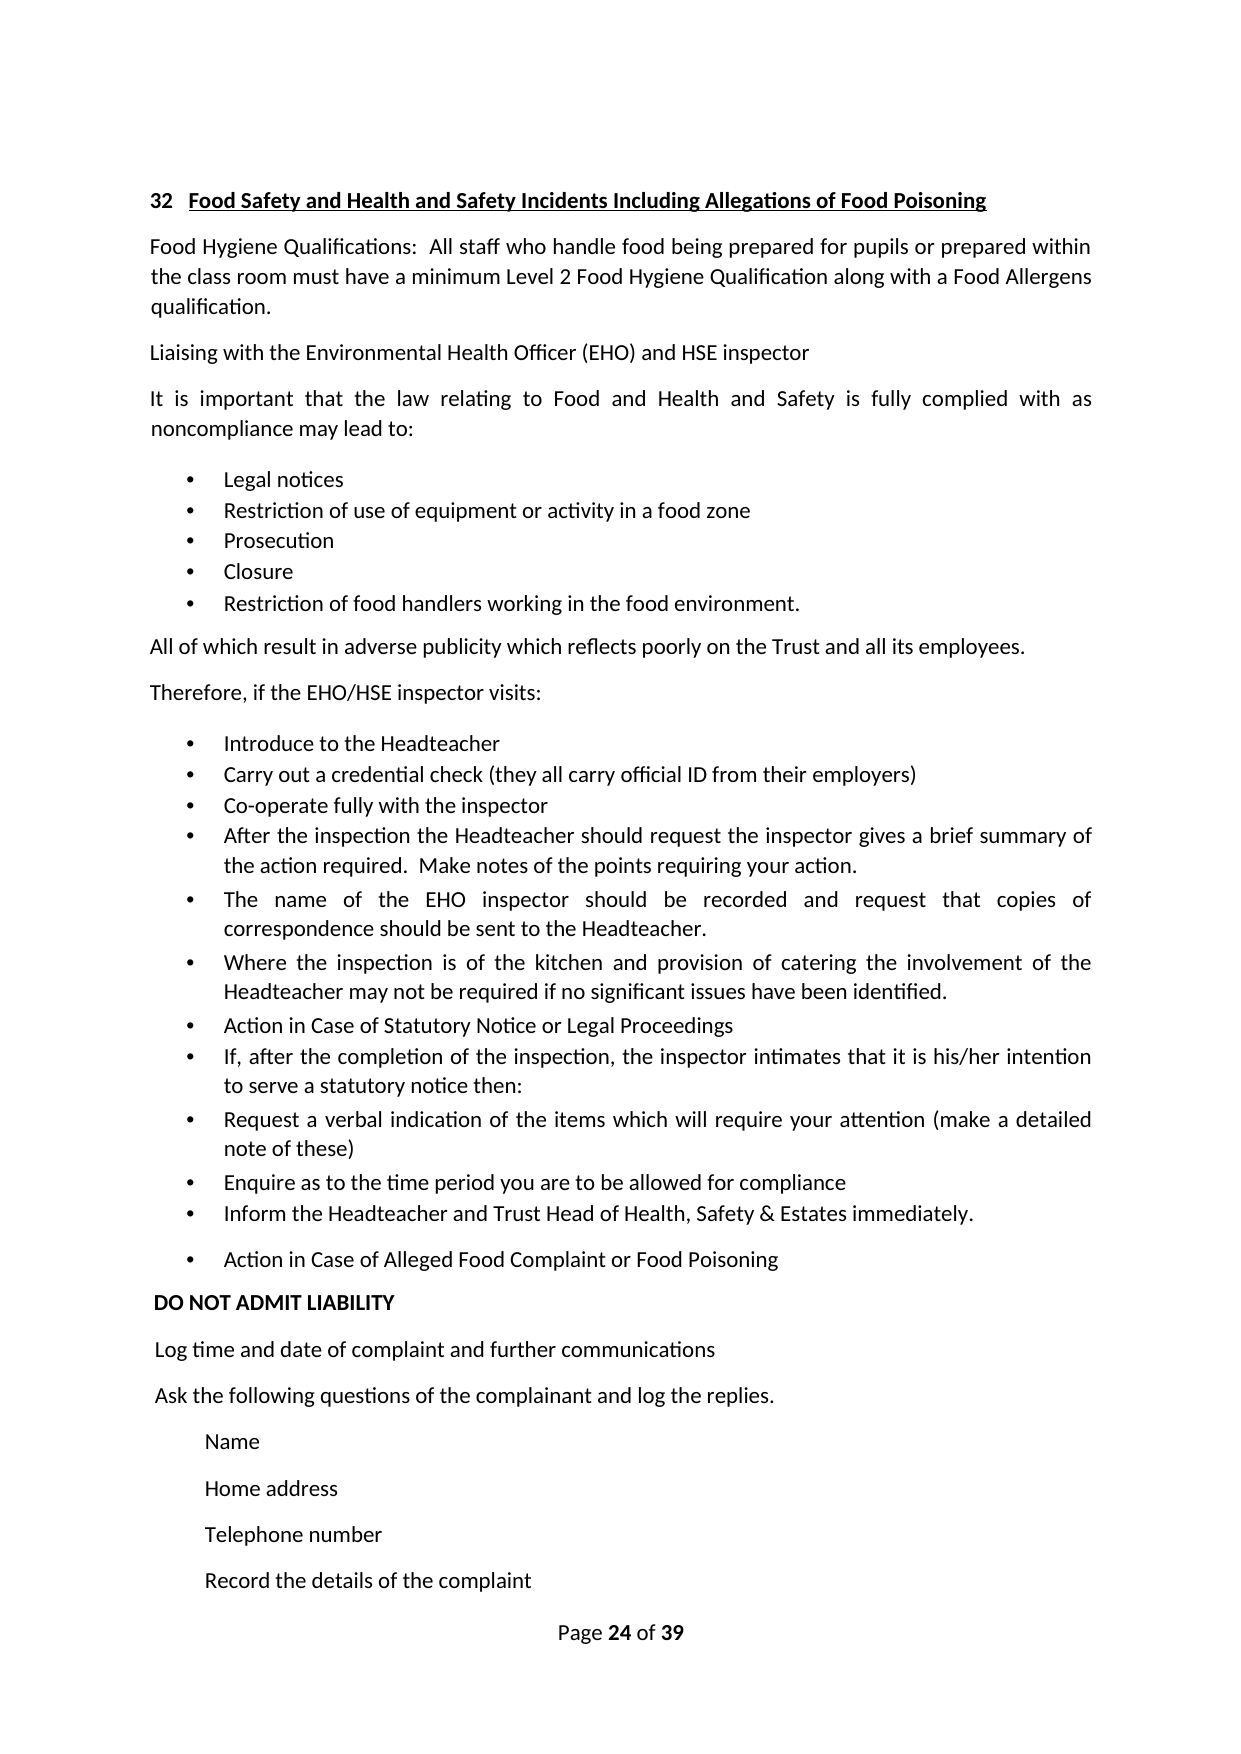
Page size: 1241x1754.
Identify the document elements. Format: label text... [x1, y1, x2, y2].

list Prosecution [186, 527, 1093, 554]
text Liaising with the Environmental Health Officer (EHO) and HSE inspector [149, 338, 1093, 366]
list Restriction of food handlers working in the food environment. [186, 589, 1093, 617]
text Home address [148, 1474, 1121, 1502]
subtitle 32 Food Safety and Health and Safety Incidents Including Allegations of Food Poisoning [149, 186, 1113, 214]
text Name [148, 1427, 1121, 1455]
text Ask the following questions of the complainant and log the replies. [149, 1381, 1093, 1409]
list Request a verbal indication of the items which will require your attention (make a detailed note of these) [186, 1105, 1093, 1163]
subtitle DO NOT ADMIT LIABILITY [148, 1288, 1113, 1316]
text All of which result in adverse publicity which reflects poorly on the Trust and all its employees. [149, 632, 1093, 660]
text Telephone number [148, 1520, 1121, 1548]
text Record the details of the complaint [148, 1566, 1121, 1594]
list If, after the completion of the inspection, the inspector intimates that it is his/her intention to serve a statutory notice then: [186, 1042, 1093, 1099]
text Therefore, if the EHO/HSE inspector visits: [149, 678, 1093, 706]
list Where the inspection is of the kitchen and provision of catering the involvement of the Headteacher may not be required if no significant issues have been identified. [186, 948, 1093, 1006]
list Action in Case of Statutory Notice or Legal Proceedings [186, 1011, 1093, 1039]
list Action in Case of Alleged Food Complaint or Food Poisoning [186, 1245, 1093, 1273]
list Co-operate fully with the inspector [186, 791, 1093, 819]
list Carry out a credential check (they all carry official ID from their employers) [186, 760, 1093, 788]
list Legal notices [186, 465, 1093, 493]
list Closure [186, 557, 1093, 585]
list Inform the Headteacher and Trust Head of Health, Safety & Estates immediately. [186, 1199, 1093, 1227]
text Food Hygiene Qualifications: All staff who handle food being prepared for pupils or prepared within the class room must have a minimum Level 2 Food Hygiene Qualification along with a Food Allergens qualification. [149, 232, 1093, 320]
list The name of the EHO inspector should be recorded and request that copies of correspondence should be sent to the Headteacher. [186, 885, 1093, 942]
list Enquire as to the time period you are to be allowed for compliance [186, 1168, 1093, 1196]
text It is important that the law relating to Food and Health and Safety is fully complied with as noncompliance may lead to: [149, 384, 1093, 442]
list Restriction of use of equipment or activity in a food zone [186, 496, 1093, 524]
list Introduce to the Headteacher [186, 729, 1093, 757]
list After the inspection the Headteacher should request the inspector gives a brief summary of the action required. Make notes of the points requiring your action. [186, 822, 1093, 879]
text Log time and date of complaint and further communications [149, 1335, 1093, 1363]
